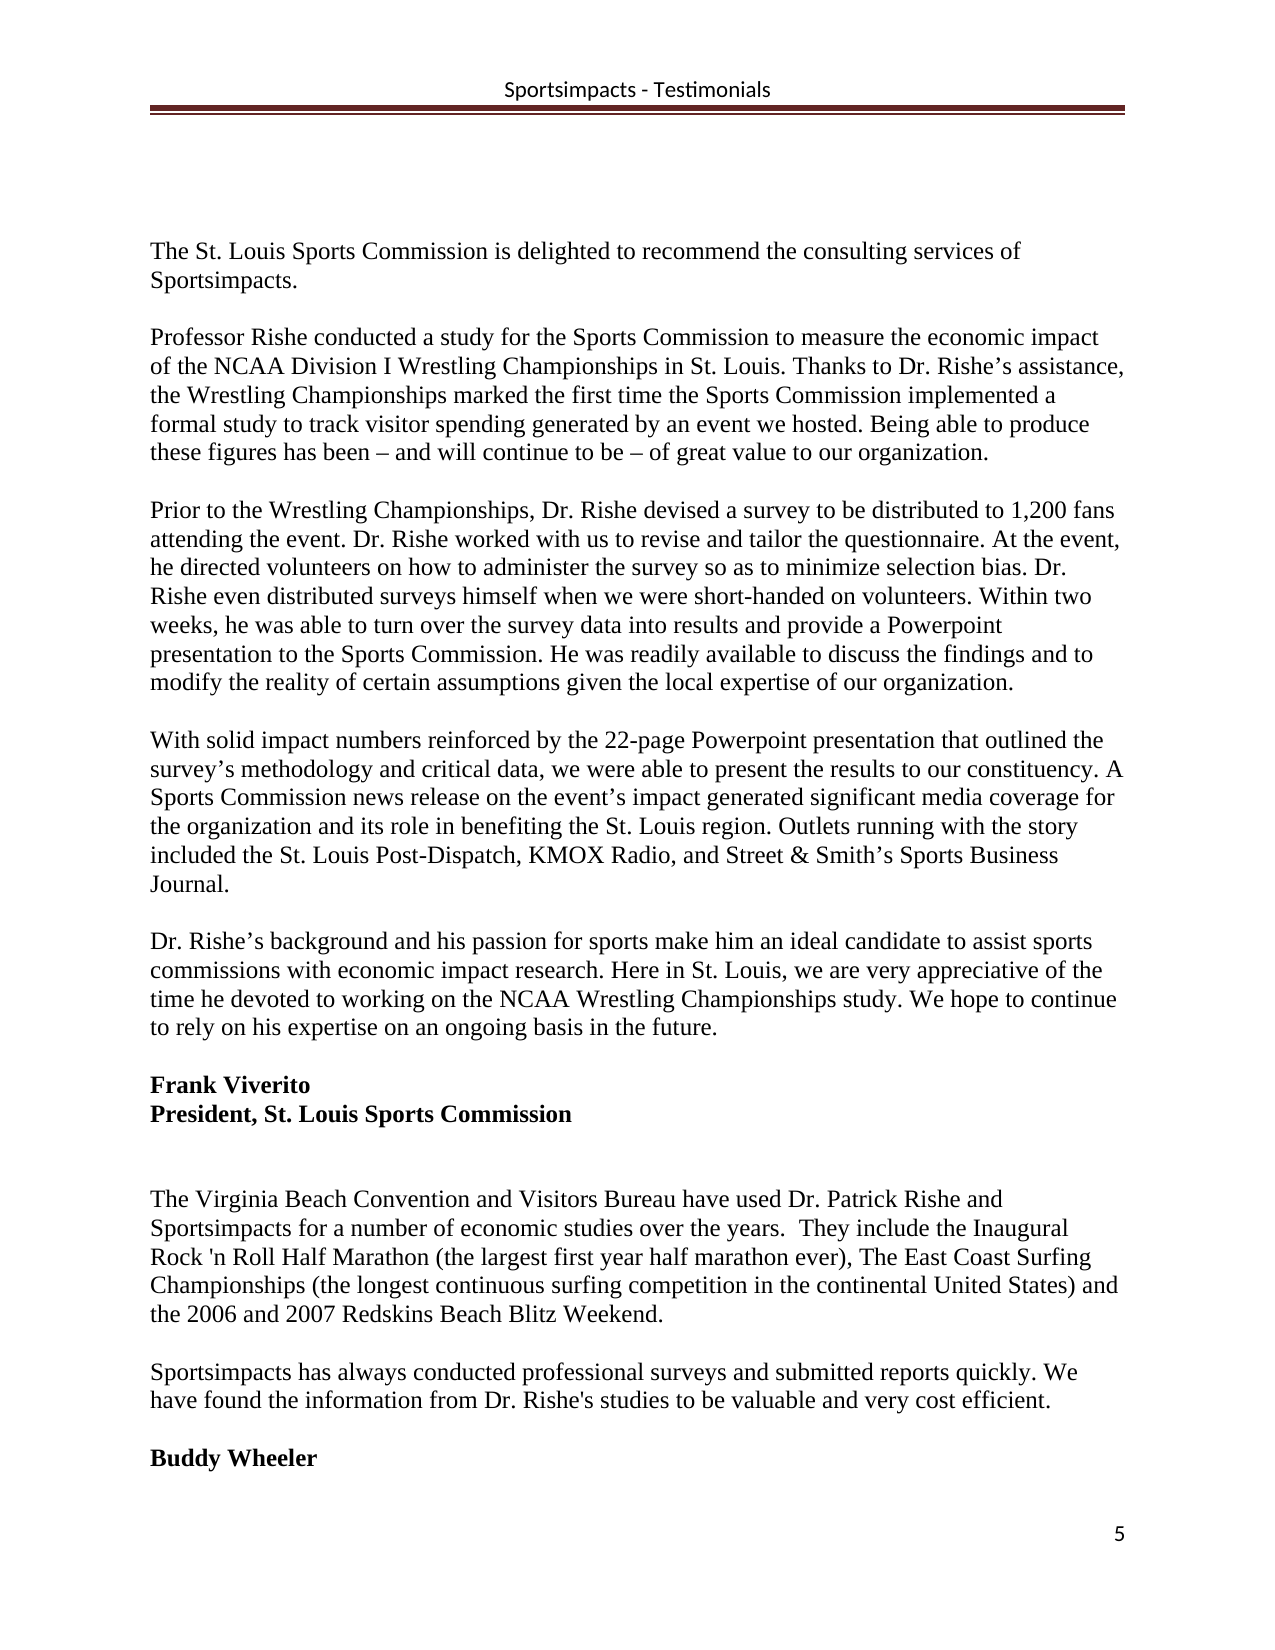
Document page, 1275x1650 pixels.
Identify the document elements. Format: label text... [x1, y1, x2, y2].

text The St. Louis Sports Commission is delighted to recommend the consulting services of Sportsimpacts. [150, 236, 1125, 294]
text Professor Rishe conducted a study for the Sports Commission to measure the economic impact of the NCAA Division I Wrestling Championships in St. Louis. Thanks to Dr. Rishe’s assistance, the Wrestling Championships marked the first time the Sports Commission implemented a formal study to track visitor spending generated by an event we hosted. Being able to produce these figures has been – and will continue to be – of great value to our organization. [150, 322, 1125, 466]
text Sportsimpacts has always conducted professional surveys and submitted reports quickly. We have found the information from Dr. Rishe's studies to be valuable and very cost efficient. [150, 1328, 1125, 1414]
text The Virginia Beach Convention and Visitors Bureau have used Dr. Patrick Rishe and Sportsimpacts for a number of economic studies over the years. They include the Inaugural Rock 'n Roll Half Marathon (the largest first year half marathon ever), The East Coast Surfing Championships (the longest continuous surfing competition in the continental United States) and the 2006 and 2007 Redskins Beach Blitz Weekend. [150, 1184, 1125, 1328]
text Frank Viverito President, St. Louis Sports Commission [150, 1070, 1125, 1127]
text Prior to the Wrestling Championships, Dr. Rishe devised a survey to be distributed to 1,200 fans attending the event. Dr. Rishe worked with us to revise and tailor the questionnaire. At the event, he directed volunteers on how to administer the survey so as to minimize selection bias. Dr. Rishe even distributed surveys himself when we were short-handed on volunteers. Within two weeks, he was able to turn over the survey data into results and provide a Powerpoint presentation to the Sports Commission. He was readily available to discuss the findings and to modify the reality of certain assumptions given the local expertise of our organization. [150, 466, 1125, 696]
text With solid impact numbers reinforced by the 22-page Powerpoint presentation that outlined the survey’s methodology and critical data, we were able to present the results to our constituency. A Sports Commission news release on the event’s impact generated significant media coverage for the organization and its role in benefiting the St. Louis region. Outlets running with the story included the St. Louis Post-Dispatch, KMOX Radio, and Street & Smith’s Sports Business Journal. [150, 696, 1125, 897]
text Dr. Rishe’s background and his passion for sports make him an ideal candidate to assist sports commissions with economic impact research. Here in St. Louis, we are very appreciative of the time he devoted to working on the NCAA Wrestling Championships study. We hope to continue to rely on his expertise on an ongoing basis in the future. [150, 926, 1125, 1041]
text Buddy Wheeler [150, 1443, 1125, 1472]
